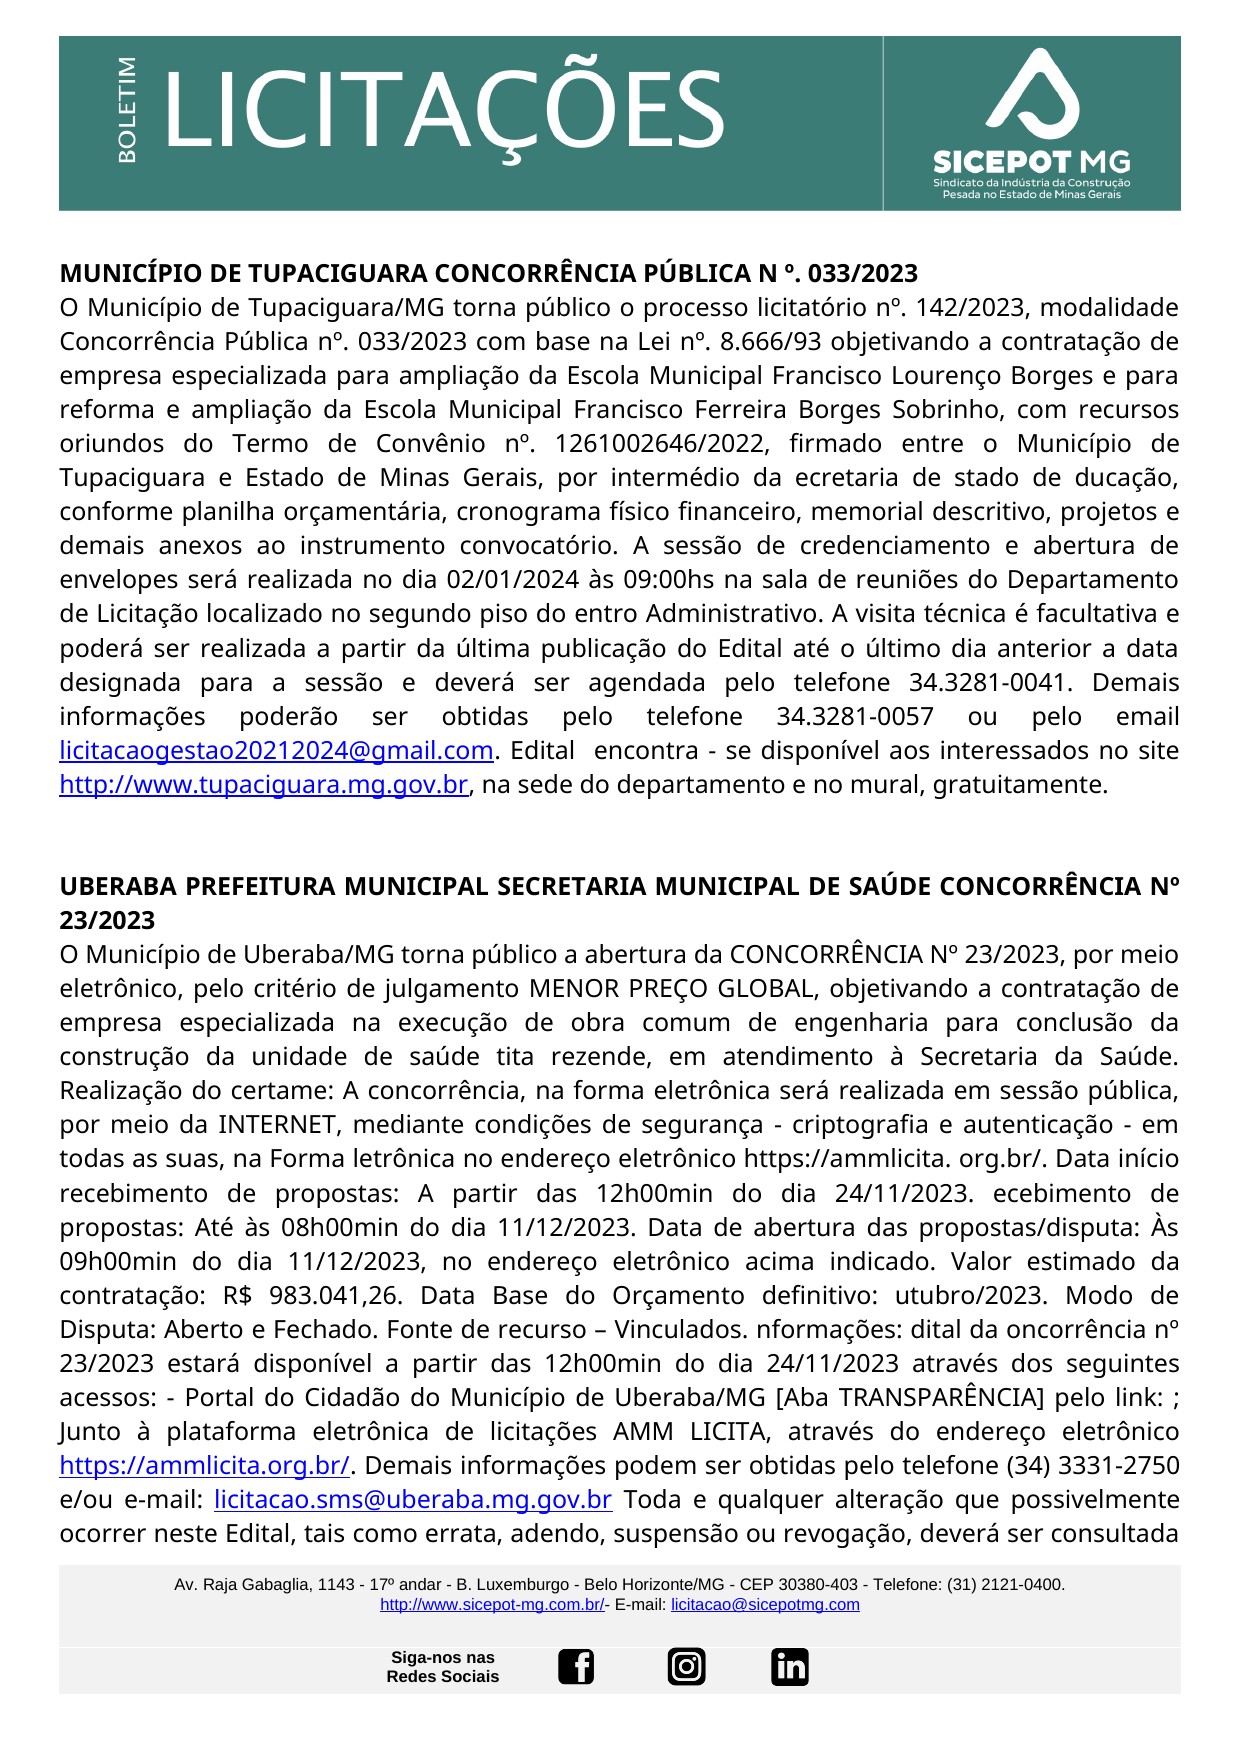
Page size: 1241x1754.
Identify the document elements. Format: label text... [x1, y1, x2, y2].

picture [771, 1648, 809, 1686]
text MUNICÍPIO DE TUPACIGUARA CONCORRÊNCIA PÚBLICA N º. 033/2023 [59, 256, 1181, 289]
picture [667, 1647, 706, 1686]
picture [59, 36, 1181, 211]
picture [557, 1648, 594, 1685]
text UBERABA PREFEITURA MUNICIPAL SECRETARIA MUNICIPAL DE SAÚDE CONCORRÊNCIA Nº 23/2023 [59, 869, 1181, 937]
text O Município de Tupaciguara/MG torna público o processo licitatório nº. 142/2023, modalidade Concorrência Pública nº. 033/2023 com base na Lei nº. 8.666/93 objetivando a contratação de empresa especializada para ampliação da Escola Municipal Francisco Lourenço Borges e para reforma e ampliação da Escola Municipal Francisco Ferreira Borges Sobrinho, com recursos oriundos do Termo de Convênio nº. 1261002646/2022, firmado entre o Município de Tupaciguara e Estado de Minas Gerais, por intermédio da ecretaria de stado de ducação, conforme planilha orçamentária, cronograma físico financeiro, memorial descritivo, projetos e demais anexos ao instrumento convocatório. A sessão de credenciamento e abertura de envelopes será realizada no dia 02/01/2024 às 09:00hs na sala de reuniões do Departamento de Licitação localizado no segundo piso do entro Administrativo. A visita técnica é facultativa e poderá ser realizada a partir da última publicação do Edital até o último dia anterior a data designada para a sessão e deverá ser agendada pelo telefone 34.3281-0041. Demais informações poderão ser obtidas pelo telefone 34.3281-0057 ou pelo email licitacaogestao20212024@gmail.com. Edital encontra - se disponível aos interessados no site http://www.tupaciguara.mg.gov.br, na sede do departamento e no mural, gratuitamente. [59, 289, 1181, 801]
